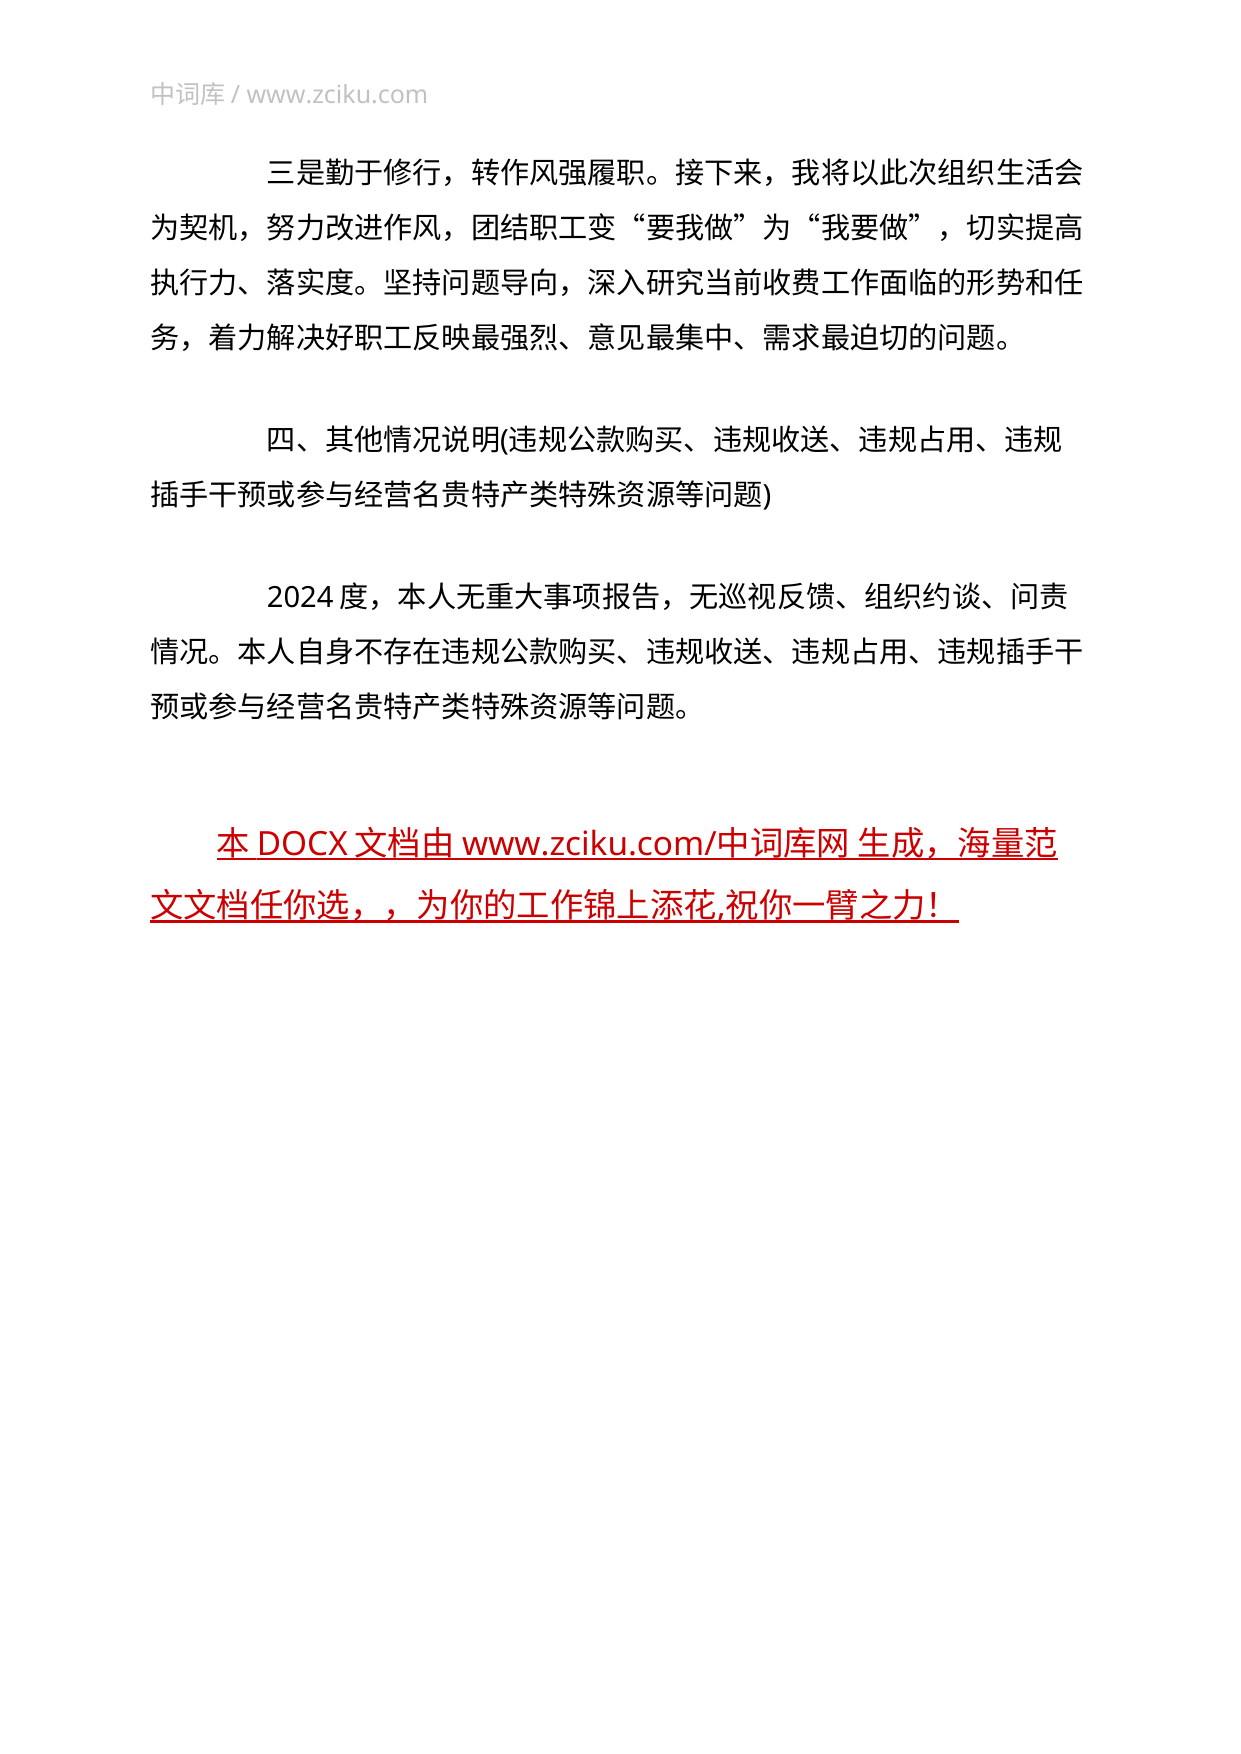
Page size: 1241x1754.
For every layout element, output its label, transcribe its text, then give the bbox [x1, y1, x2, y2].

text 三是勤于修行，转作风强履职。接下来，我将以此次组织生活会为契机，努力改进作风，团结职工变“要我做”为“我要做”，切实提高执行力、落实度。坚持问题导向，深入研究当前收费工作面临的形势和任务，着力解决好职工反映最强烈、意见最集中、需求最迫切的问题。 [150, 150, 1090, 357]
text 2024度，本人无重大事项报告，无巡视反馈、组织约谈、问责情况。本人自身不存在违规公款购买、违规收送、违规占用、违规插手干预或参与经营名贵特产类特殊资源等问题。 [150, 573, 1090, 726]
text 四、其他情况说明(违规公款购买、违规收送、违规占用、违规插手干预或参与经营名贵特产类特殊资源等问题) [150, 416, 1090, 514]
text 本DOCX文档由 www.zciku.com/中词库网 生成，海量范文文档任你选，，为你的工作锦上添花,祝你一臂之力！ [150, 816, 1090, 928]
